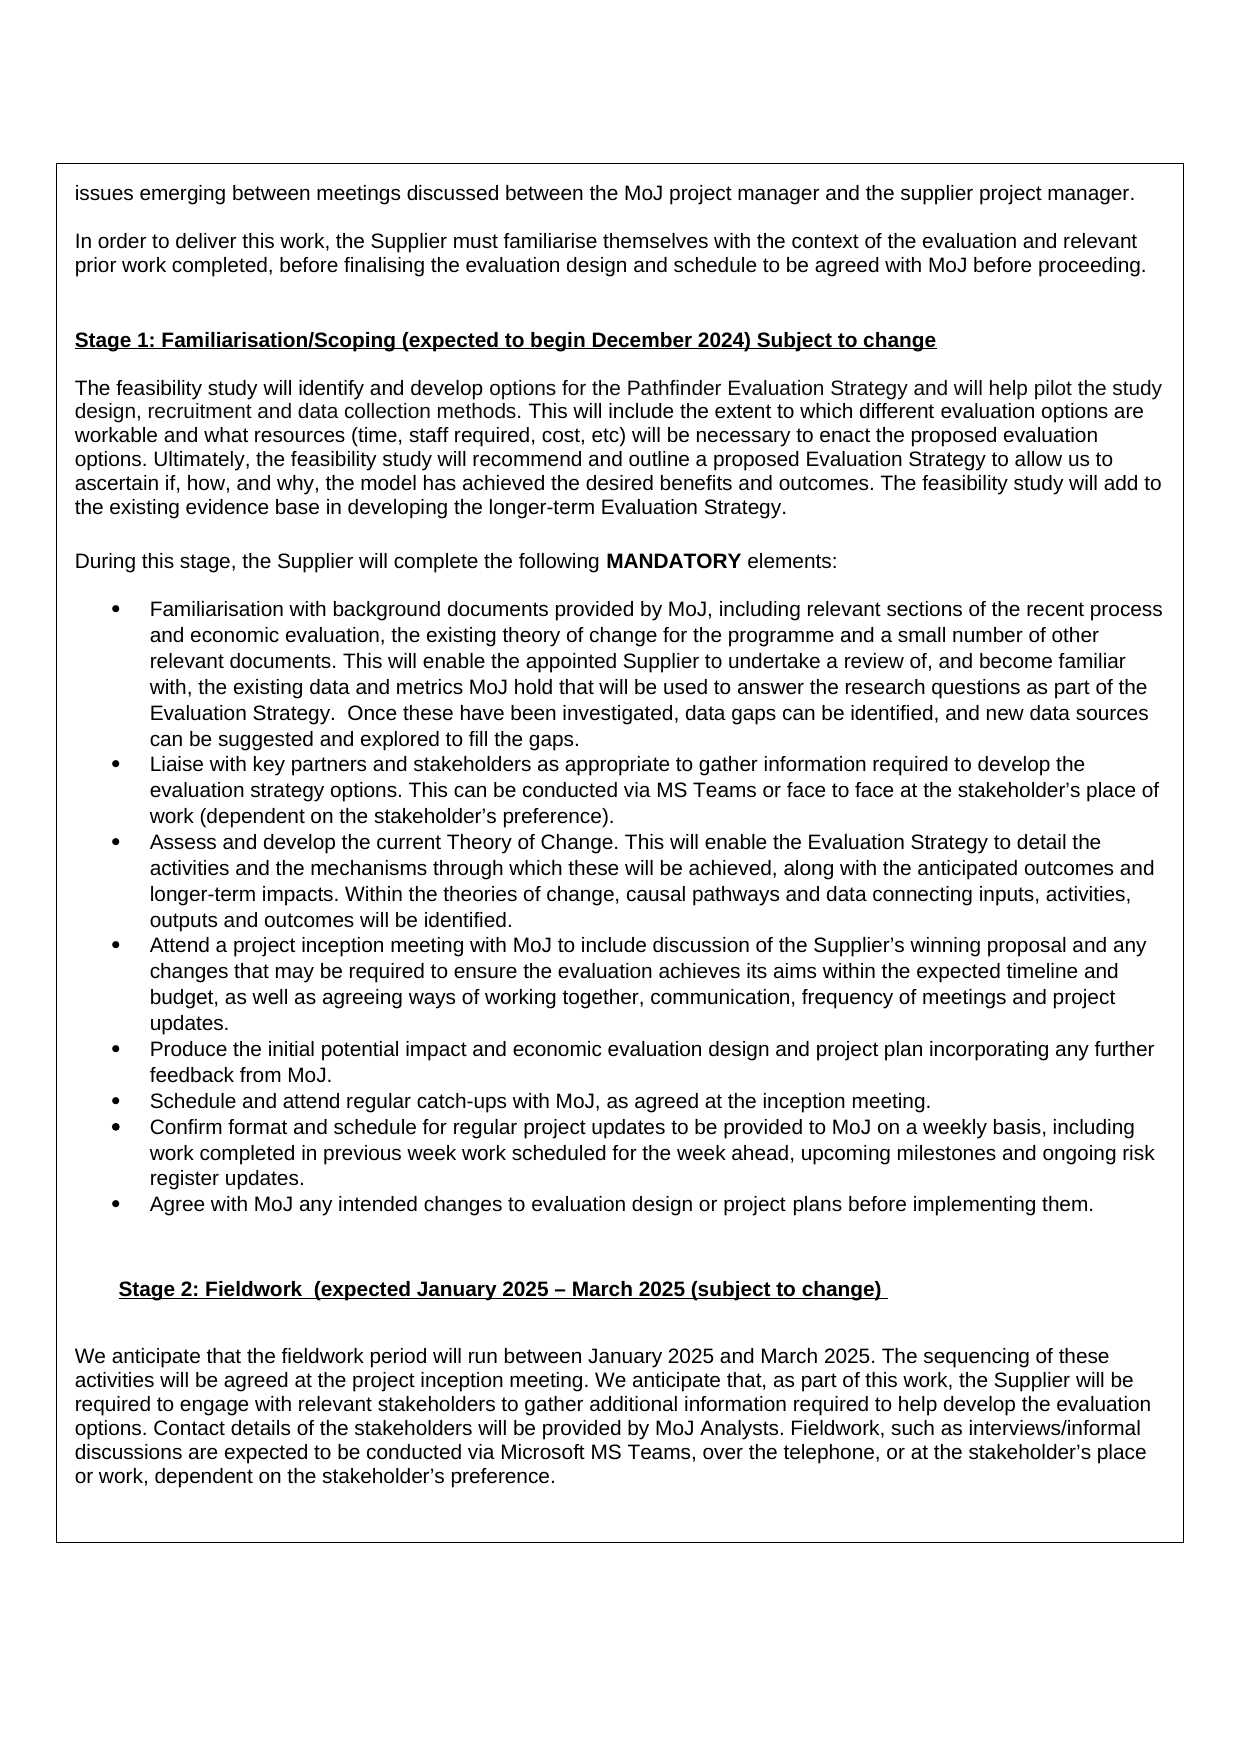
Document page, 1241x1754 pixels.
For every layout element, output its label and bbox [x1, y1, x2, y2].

table_header [57, 164, 1183, 1542]
